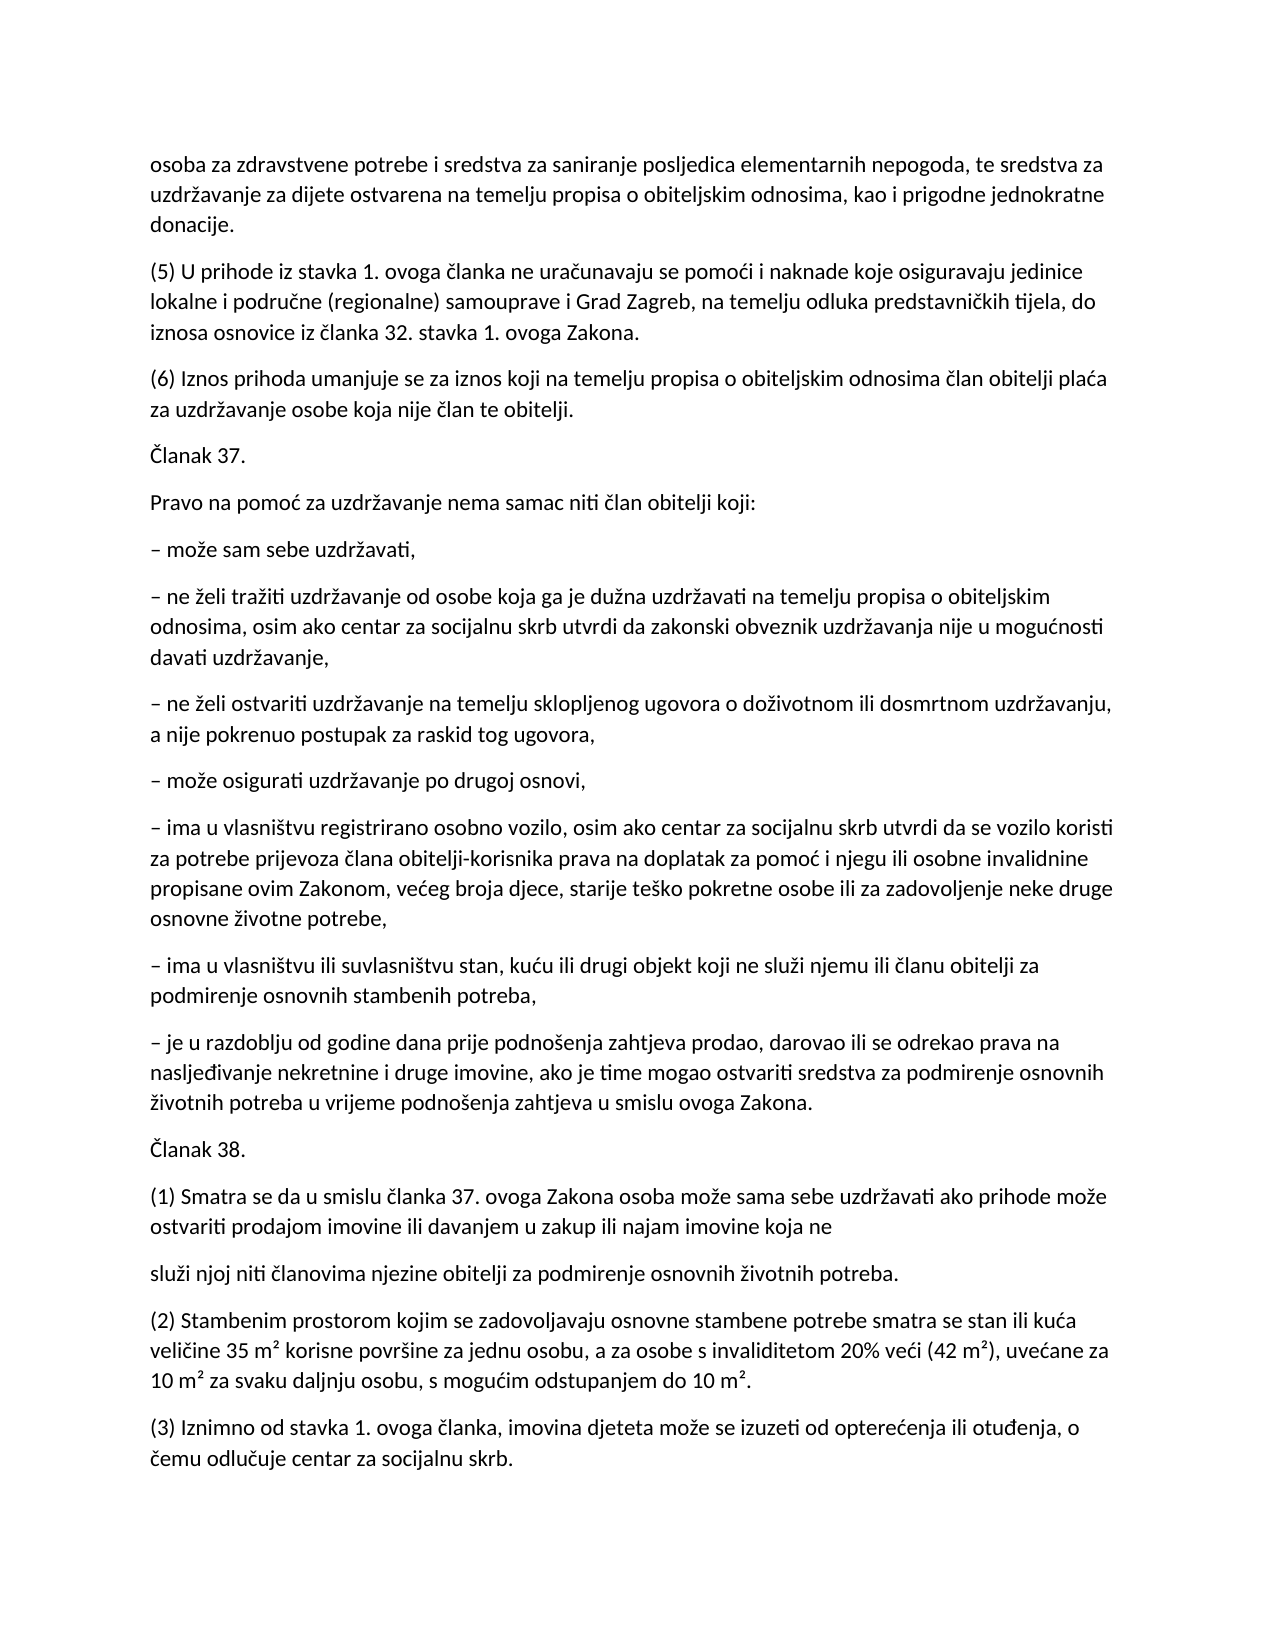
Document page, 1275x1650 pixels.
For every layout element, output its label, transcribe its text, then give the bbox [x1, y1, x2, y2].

text Članak 38. [150, 1135, 1125, 1163]
text (5) U prihode iz stavka 1. ovoga članka ne uračunavaju se pomoći i naknade koje osiguravaju jedinice lokalne i područne (regionalne) samouprave i Grad Zagreb, na temelju odluka predstavničkih tijela, do iznosa osnovice iz članka 32. stavka 1. ovoga Zakona. [150, 257, 1125, 346]
text Pravo na pomoć za uzdržavanje nema samac niti član obitelji koji: [150, 488, 1125, 517]
text Članak 37. [150, 442, 1125, 470]
text – ne želi tražiti uzdržavanje od osobe koja ga je dužna uzdržavati na temelju propisa o obiteljskim odnosima, osim ako centar za socijalnu skrb utvrdi da zakonski obveznik uzdržavanja nije u mogućnosti davati uzdržavanje, [150, 582, 1125, 671]
text – može osigurati uzdržavanje po drugoj osnovi, [150, 767, 1125, 795]
text – ne želi ostvariti uzdržavanje na temelju sklopljenog ugovora o doživotnom ili dosmrtnom uzdržavanju, a nije pokrenuo postupak za raskid tog ugovora, [150, 689, 1125, 748]
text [150, 150, 1125, 238]
text – ima u vlasništvu registrirano osobno vozilo, osim ako centar za socijalnu skrb utvrdi da se vozilo koristi za potrebe prijevoza člana obitelji-korisnika prava na doplatak za pomoć i njegu ili osobne invalidnine propisane ovim Zakonom, većeg broja djece, starije teško pokretne osobe ili za zadovoljenje neke druge osnovne životne potrebe, [150, 813, 1125, 932]
text služi njoj niti članovima njezine obitelji za podmirenje osnovnih životnih potreba. [150, 1259, 1125, 1287]
text (3) Iznimno od stavka 1. ovoga članka, imovina djeteta može se izuzeti od opterećenja ili otuđenja, o čemu odlučuje centar za socijalnu skrb. [150, 1413, 1125, 1472]
text – je u razdoblju od godine dana prije podnošenja zahtjeva prodao, darovao ili se odrekao prava na nasljeđivanje nekretnine i druge imovine, ako je time mogao ostvariti sredstva za podmirenje osnovnih životnih potreba u vrijeme podnošenja zahtjeva u smislu ovoga Zakona. [150, 1028, 1125, 1117]
text – može sam sebe uzdržavati, [150, 535, 1125, 563]
text – ima u vlasništvu ili suvlasništvu stan, kuću ili drugi objekt koji ne služi njemu ili članu obitelji za podmirenje osnovnih stambenih potreba, [150, 951, 1125, 1009]
text (1) Smatra se da u smislu članka 37. ovoga Zakona osoba može sama sebe uzdržavati ako prihode može ostvariti prodajom imovine ili davanjem u zakup ili najam imovine koja ne [150, 1182, 1125, 1241]
text (6) Iznos prihoda umanjuje se za iznos koji na temelju propisa o obiteljskim odnosima član obitelji plaća za uzdržavanje osobe koja nije član te obitelji. [150, 364, 1125, 423]
text (2) Stambenim prostorom kojim se zadovoljavaju osnovne stambene potrebe smatra se stan ili kuća veličine 35 m² korisne površine za jednu osobu, a za osobe s invaliditetom 20% veći (42 m²), uvećane za 10 m² za svaku daljnju osobu, s mogućim odstupanjem do 10 m². [150, 1306, 1125, 1395]
